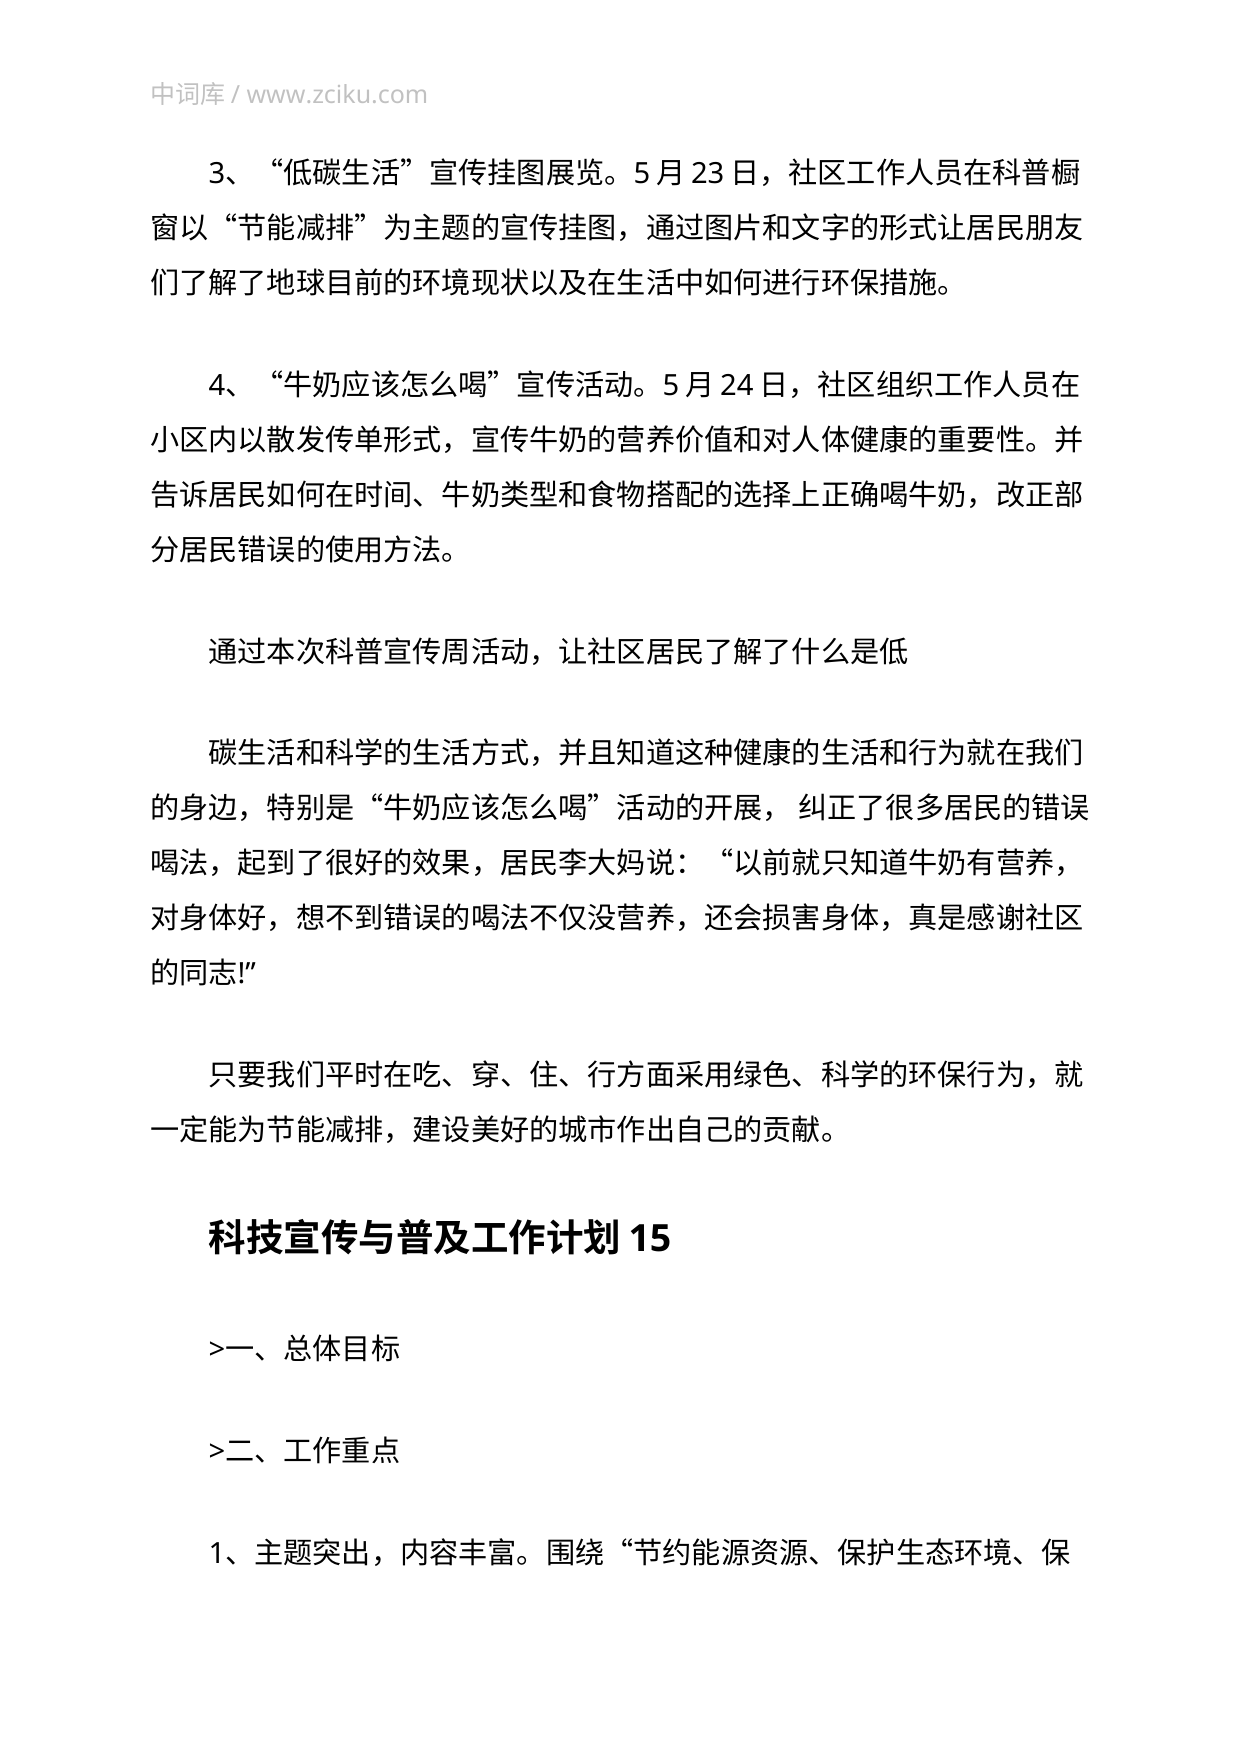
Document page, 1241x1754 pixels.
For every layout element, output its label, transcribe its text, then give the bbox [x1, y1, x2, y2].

text 3、“低碳生活”宣传挂图展览。5月23日，社区工作人员在科普橱窗以“节能减排”为主题的宣传挂图，通过图片和文字的形式让居民朋友们了解了地球目前的环境现状以及在生活中如何进行环保措施。 [150, 150, 1090, 302]
text >一、总体目标 [150, 1326, 1090, 1368]
text 4、“牛奶应该怎么喝”宣传活动。5月24日，社区组织工作人员在小区内以散发传单形式，宣传牛奶的营养价值和对人体健康的重要性。并告诉居民如何在时间、牛奶类型和食物搭配的选择上正确喝牛奶，改正部分居民错误的使用方法。 [150, 362, 1090, 569]
text 通过本次科普宣传周活动，让社区居民了解了什么是低 [150, 628, 1090, 671]
text >二、工作重点 [150, 1428, 1090, 1470]
text 科技宣传与普及工作计划15 [150, 1208, 1090, 1263]
text 只要我们平时在吃、穿、住、行方面采用绿色、科学的环保行为，就一定能为节能减排，建设美好的城市作出自己的贡献。 [150, 1052, 1090, 1149]
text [150, 1530, 1090, 1572]
text 碳生活和科学的生活方式，并且知道这种健康的生活和行为就在我们的身边，特别是“牛奶应该怎么喝”活动的开展， 纠正了很多居民的错误喝法，起到了很好的效果，居民李大妈说：“以前就只知道牛奶有营养，对身体好，想不到错误的喝法不仅没营养，还会损害身体，真是感谢社区的同志!” [150, 730, 1090, 992]
